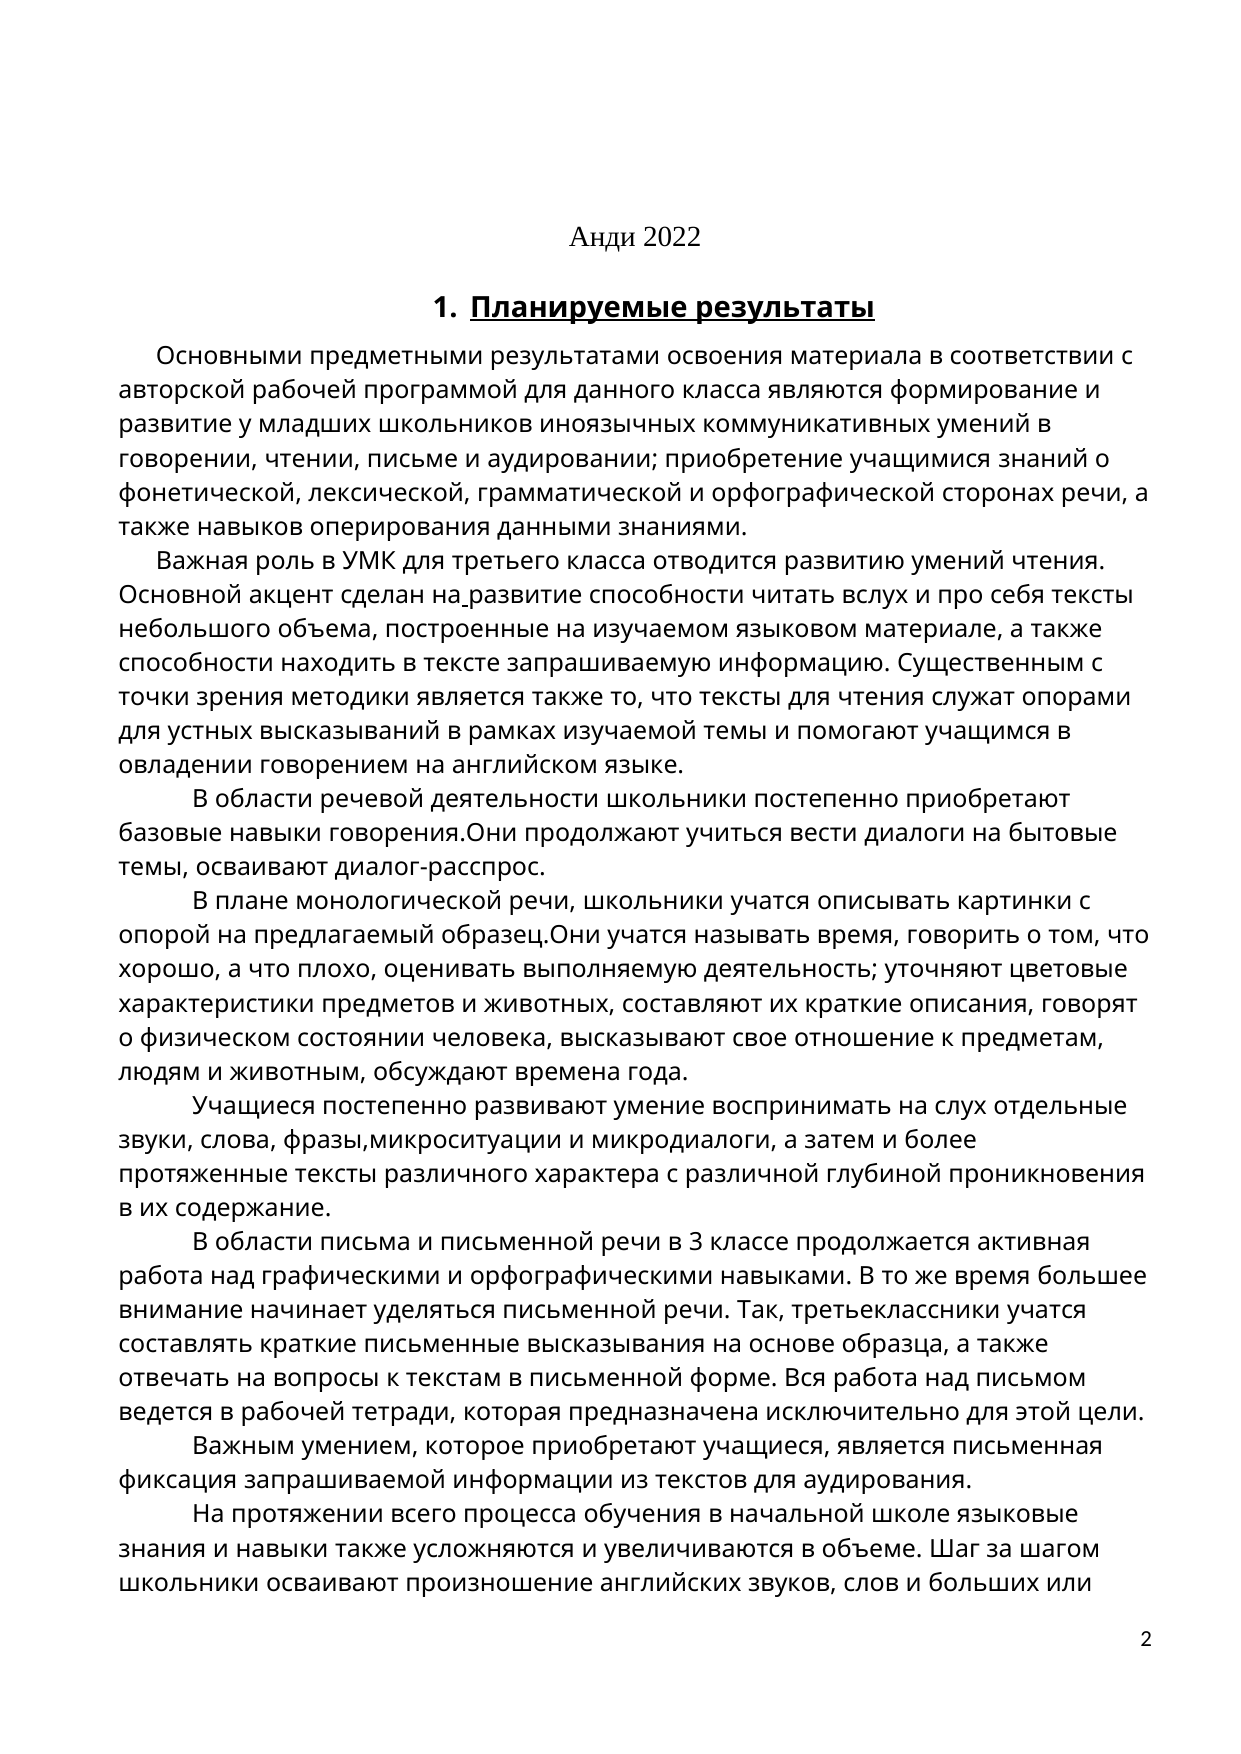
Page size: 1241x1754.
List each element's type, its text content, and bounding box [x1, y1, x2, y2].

text небольшого объема, построенные на изучаемом языковом материале, а также способности находить в тексте запрашиваемую информацию. Существенным с точки зрения методики является также то, что тексты для чтения служат опорами для устных высказываний в рамках изучаемой темы и помогают учащимся в овладении говорением на английском языке. [118, 611, 1152, 781]
text Основными предметными результатами освоения материала в соответствии с авторской рабочей программой для данного класса являются формирование и развитие у младших школьников иноязычных коммуникативных умений в говорении, чтении, письме и аудировании; приобретение учащимися знаний о фонетической, лексической, грамматической и орфографической сторонах речи, а также навыков оперирования данными знаниями. [118, 338, 1152, 542]
text В области речевой деятельности школьники постепенно приобретают базовые навыки говорения.Они продолжают учиться вести диалоги на бытовые темы, осваивают диалог-расспрос. [118, 781, 1152, 883]
text Важная роль в УМК для третьего класса отводится развитию умений чтения. Основной акцент сделан на развитие способности читать вслух и про себя тексты [118, 542, 1152, 611]
list Планируемые результаты [156, 286, 1152, 326]
text В области письма и письменной речи в 3 классе продолжается активная работа над графическими и орфографическими навыками. В то же время большее внимание начинает уделяться письменной речи. Так, третьеклассники учатся составлять краткие письменные высказывания на основе образца, а также отвечать на вопросы к текстам в письменной форме. Вся работа над письмом ведется в рабочей тетради, которая предназначена исключительно для этой цели. [118, 1224, 1152, 1428]
text В плане монологической речи, школьники учатся описывать картинки с опорой на предлагаемый образец.Они учатся называть время, говорить о том, что хорошо, а что плохо, оценивать выполняемую деятельность; уточняют цветовые характеристики предметов и животных, составляют их краткие описания, говорят о физическом состоянии человека, высказывают свое отношение к предметам, людям и животным, обсуждают времена года. [118, 883, 1152, 1087]
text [118, 1496, 1152, 1598]
text Важным умением, которое приобретают учащиеся, является письменная фиксация запрашиваемой информации из текстов для аудирования. [118, 1428, 1152, 1496]
text Учащиеся постепенно развивают умение воспринимать на слух отдельные звуки, слова, фразы,микроситуации и микродиалоги, а затем и более протяженные тексты различного характера с различной глубиной проникновения в их содержание. [118, 1087, 1152, 1224]
text Анди 2022 [118, 219, 1152, 252]
